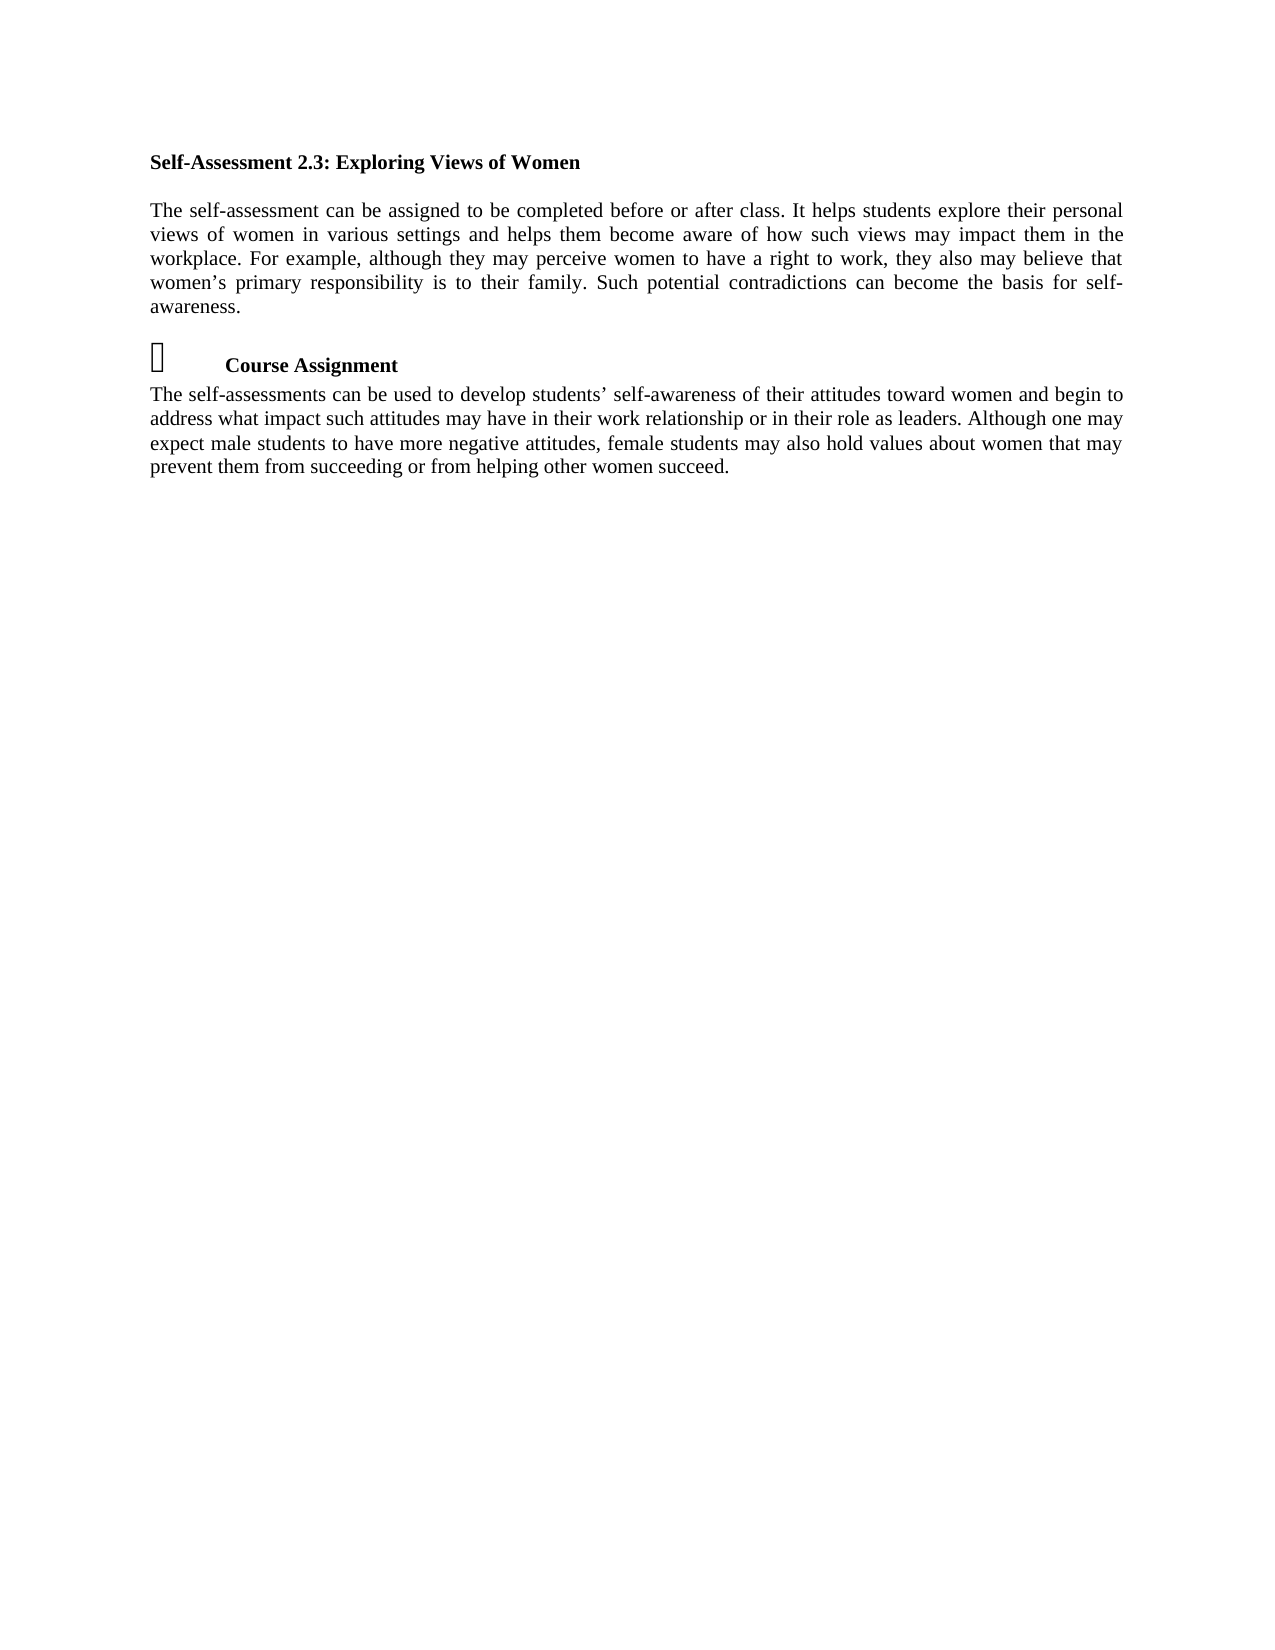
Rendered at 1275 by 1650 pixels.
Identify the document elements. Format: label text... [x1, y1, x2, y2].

text Course Assignment [150, 342, 1125, 382]
text Self-Assessment 2.3: Exploring Views of Women [150, 150, 1125, 174]
text The self-assessment can be assigned to be completed before or after class. It helps students explore their personal views of women in various settings and helps them become aware of how such views may impact them in the workplace. For example, although they may perceive women to have a right to work, they also may believe that women’s primary responsibility is to their family. Such potential contradictions can become the basis for self-awareness. [150, 198, 1125, 318]
text The self-assessments can be used to develop students’ self-awareness of their attitudes toward women and begin to address what impact such attitudes may have in their work relationship or in their role as leaders. Although one may expect male students to have more negative attitudes, female students may also hold values about women that may prevent them from succeeding or from helping other women succeed. [150, 382, 1125, 478]
